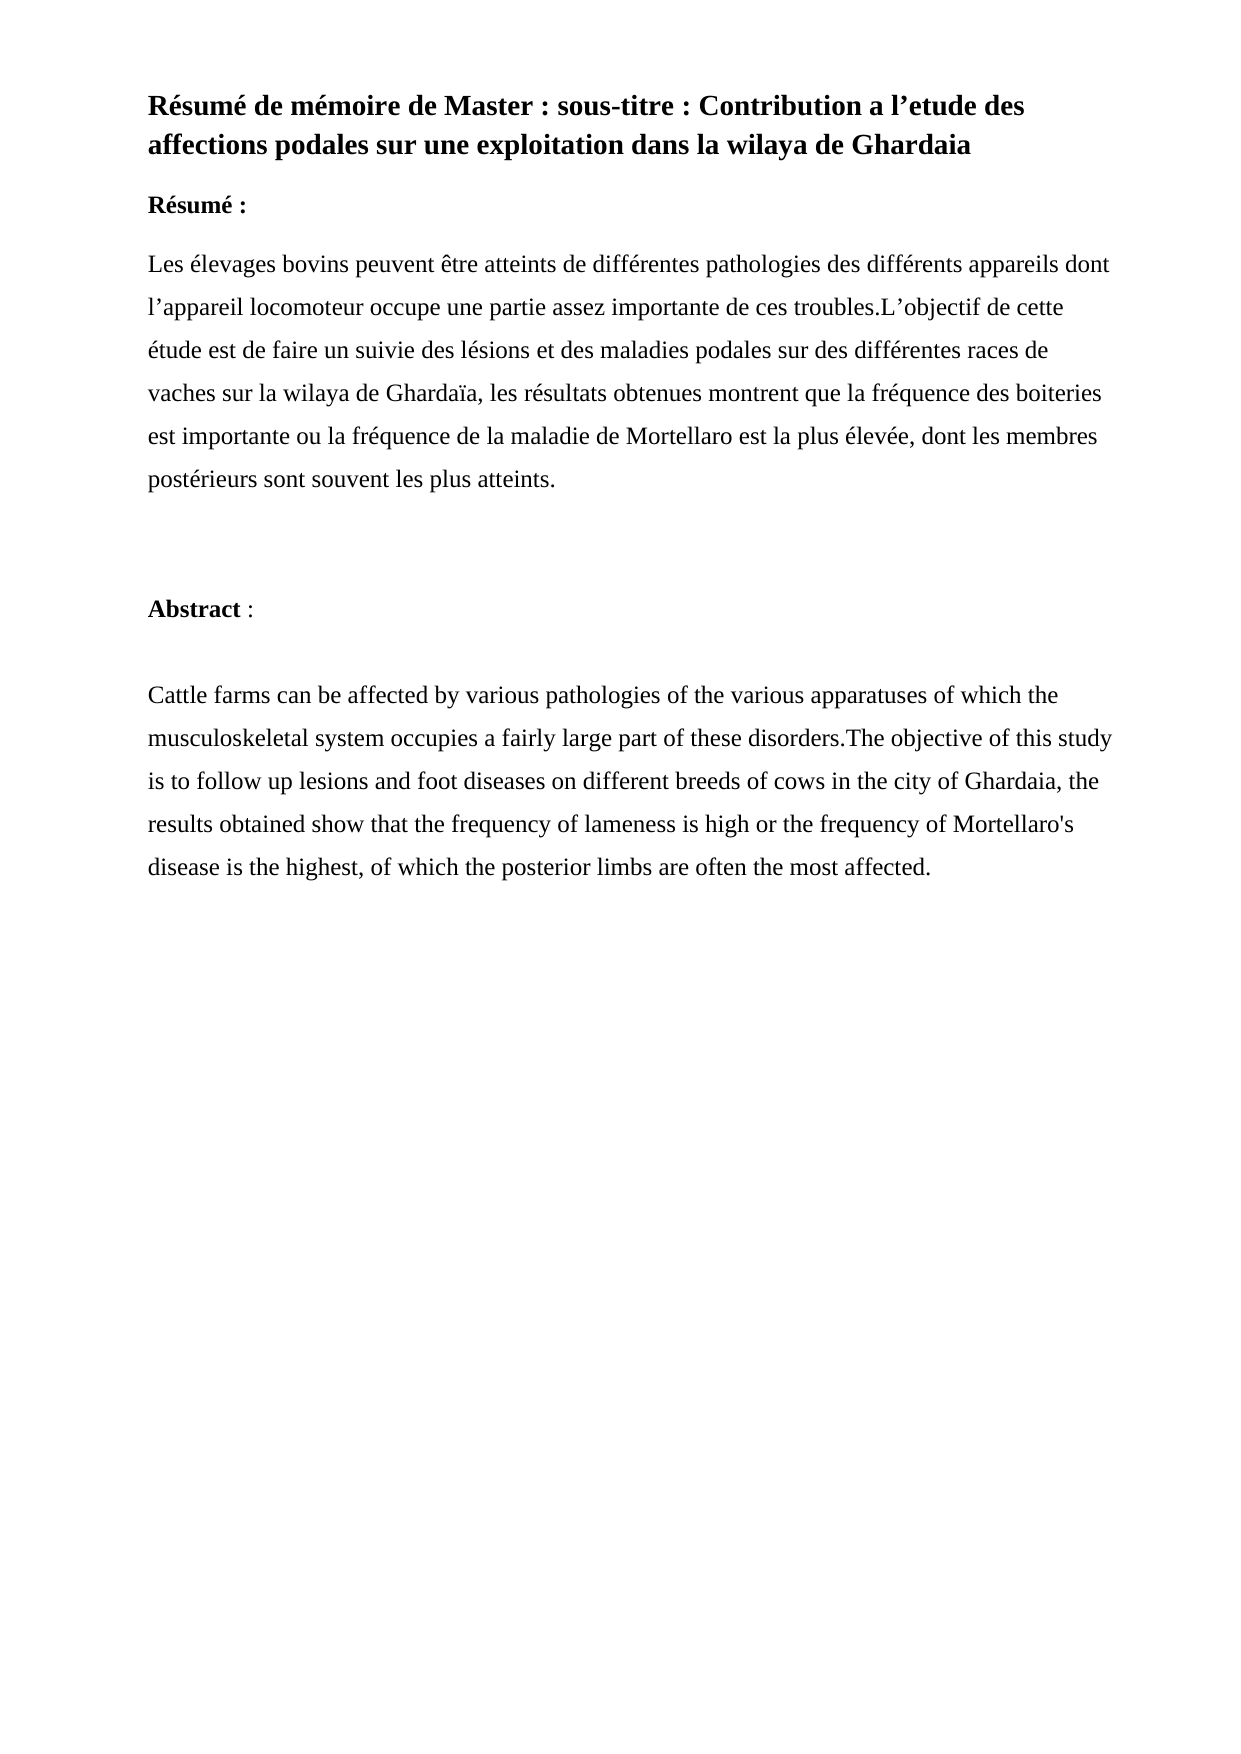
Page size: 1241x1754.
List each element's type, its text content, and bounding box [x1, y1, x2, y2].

text Les élevages bovins peuvent être atteints de différentes pathologies des différents appareils dont l’appareil locomoteur occupe une partie assez importante de ces troubles.L’objectif de cette étude est de faire un suivie des lésions et des maladies podales sur des différentes races de vaches sur la wilaya de Ghardaïa, les résultats obtenues montrent que la fréquence des boiteries est importante ou la fréquence de la maladie de Mortellaro est la plus élevée, dont les membres postérieurs sont souvent les plus atteints. Abstract : Cattle farms can be affected by various pathologies of the various apparatuses of which the musculoskeletal system occupies a fairly large part of these disorders.The objective of this study is to follow up lesions and foot diseases on different breeds of cows in the city of Ghardaia, the results obtained show that the frequency of lameness is high or the frequency of Mortellaro's disease is the highest, of which the posterior limbs are often the most affected. [148, 249, 1122, 881]
text Résumé : [148, 191, 1122, 219]
text Résumé de mémoire de Master : sous-titre : Contribution a l’etude des affections podales sur une exploitation dans la wilaya de Ghardaia [148, 88, 1122, 161]
